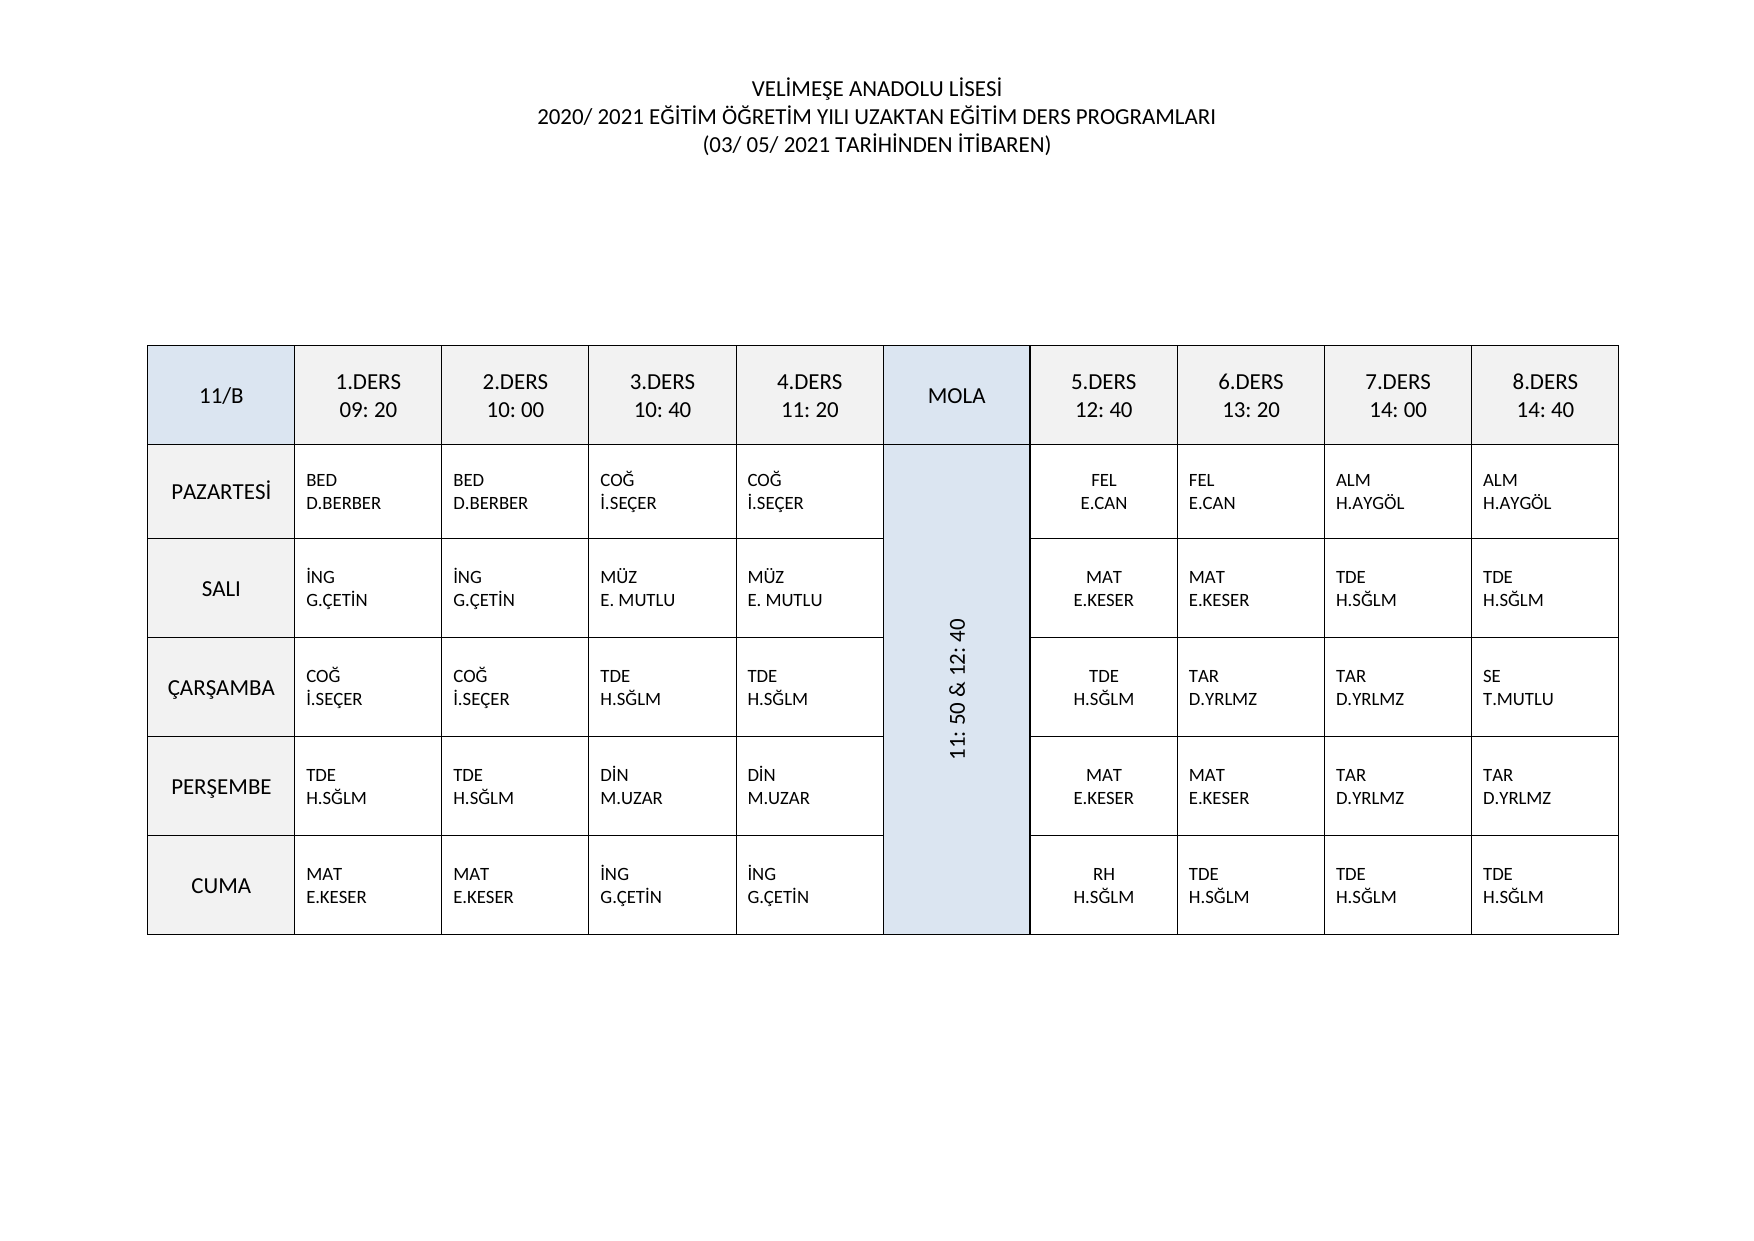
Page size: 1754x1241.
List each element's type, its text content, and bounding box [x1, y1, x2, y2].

table_cell PERŞEMBE [148, 737, 294, 835]
table_header MOLA [884, 346, 1029, 444]
table_cell TDE H.SĞLM [1472, 836, 1618, 934]
table_cell MÜZ E. MUTLU [737, 539, 883, 637]
table_header 6.DERS 13: 20 [1178, 346, 1324, 444]
table_cell ALM H.AYGÖL [1325, 445, 1471, 538]
table_header 4.DERS 11: 20 [737, 346, 883, 444]
table_cell SALI [148, 539, 294, 637]
table_cell TAR D.YRLMZ [1472, 737, 1618, 835]
table_cell COĞ İ.SEÇER [442, 638, 588, 736]
table_cell İNG G.ÇETİN [442, 539, 588, 637]
table_cell MAT E.KESER [1031, 539, 1177, 637]
table_cell 11: 50 & 12: 40 [884, 445, 1029, 934]
table_cell COĞ İ.SEÇER [295, 638, 441, 736]
table_header 11/B [148, 346, 294, 444]
table_cell TDE H.SĞLM [737, 638, 883, 736]
table_cell TDE H.SĞLM [589, 638, 736, 736]
table_cell TDE H.SĞLM [295, 737, 441, 835]
table_cell MAT E.KESER [442, 836, 588, 934]
table_cell İNG G.ÇETİN [737, 836, 883, 934]
table_cell TDE H.SĞLM [1472, 539, 1618, 637]
table_cell COĞ İ.SEÇER [737, 445, 883, 538]
table_cell TDE H.SĞLM [1031, 638, 1177, 736]
table_cell ÇARŞAMBA [148, 638, 294, 736]
table_cell DİN M.UZAR [737, 737, 883, 835]
table_cell MAT E.KESER [1178, 539, 1324, 637]
table_cell RH H.SĞLM [1031, 836, 1177, 934]
table_cell TAR D.YRLMZ [1178, 638, 1324, 736]
table_cell PAZARTESİ [148, 445, 294, 538]
table_header 8.DERS 14: 40 [1472, 346, 1618, 444]
table_cell İNG G.ÇETİN [295, 539, 441, 637]
table_cell CUMA [148, 836, 294, 934]
table_cell BED D.BERBER [442, 445, 588, 538]
table_cell MAT E.KESER [295, 836, 441, 934]
table_header 1.DERS 09: 20 [295, 346, 441, 444]
table_header 3.DERS 10: 40 [589, 346, 736, 444]
table_cell TAR D.YRLMZ [1325, 737, 1471, 835]
table_cell BED D.BERBER [295, 445, 441, 538]
table_cell ALM H.AYGÖL [1472, 445, 1618, 538]
table_cell TAR D.YRLMZ [1325, 638, 1471, 736]
table_header 7.DERS 14: 00 [1325, 346, 1471, 444]
table_cell COĞ İ.SEÇER [589, 445, 736, 538]
table_cell TDE H.SĞLM [1178, 836, 1324, 934]
table_header 2.DERS 10: 00 [442, 346, 588, 444]
table_cell MAT E.KESER [1031, 737, 1177, 835]
table_cell FEL E.CAN [1178, 445, 1324, 538]
table_cell TDE H.SĞLM [1325, 836, 1471, 934]
table_cell TDE H.SĞLM [1325, 539, 1471, 637]
table_header 5.DERS 12: 40 [1031, 346, 1177, 444]
table_cell MAT E.KESER [1178, 737, 1324, 835]
table_cell SE T.MUTLU [1472, 638, 1618, 736]
table_cell İNG G.ÇETİN [589, 836, 736, 934]
table_cell FEL E.CAN [1031, 445, 1177, 538]
table_cell TDE H.SĞLM [442, 737, 588, 835]
table_cell DİN M.UZAR [589, 737, 736, 835]
table_cell MÜZ E. MUTLU [589, 539, 736, 637]
